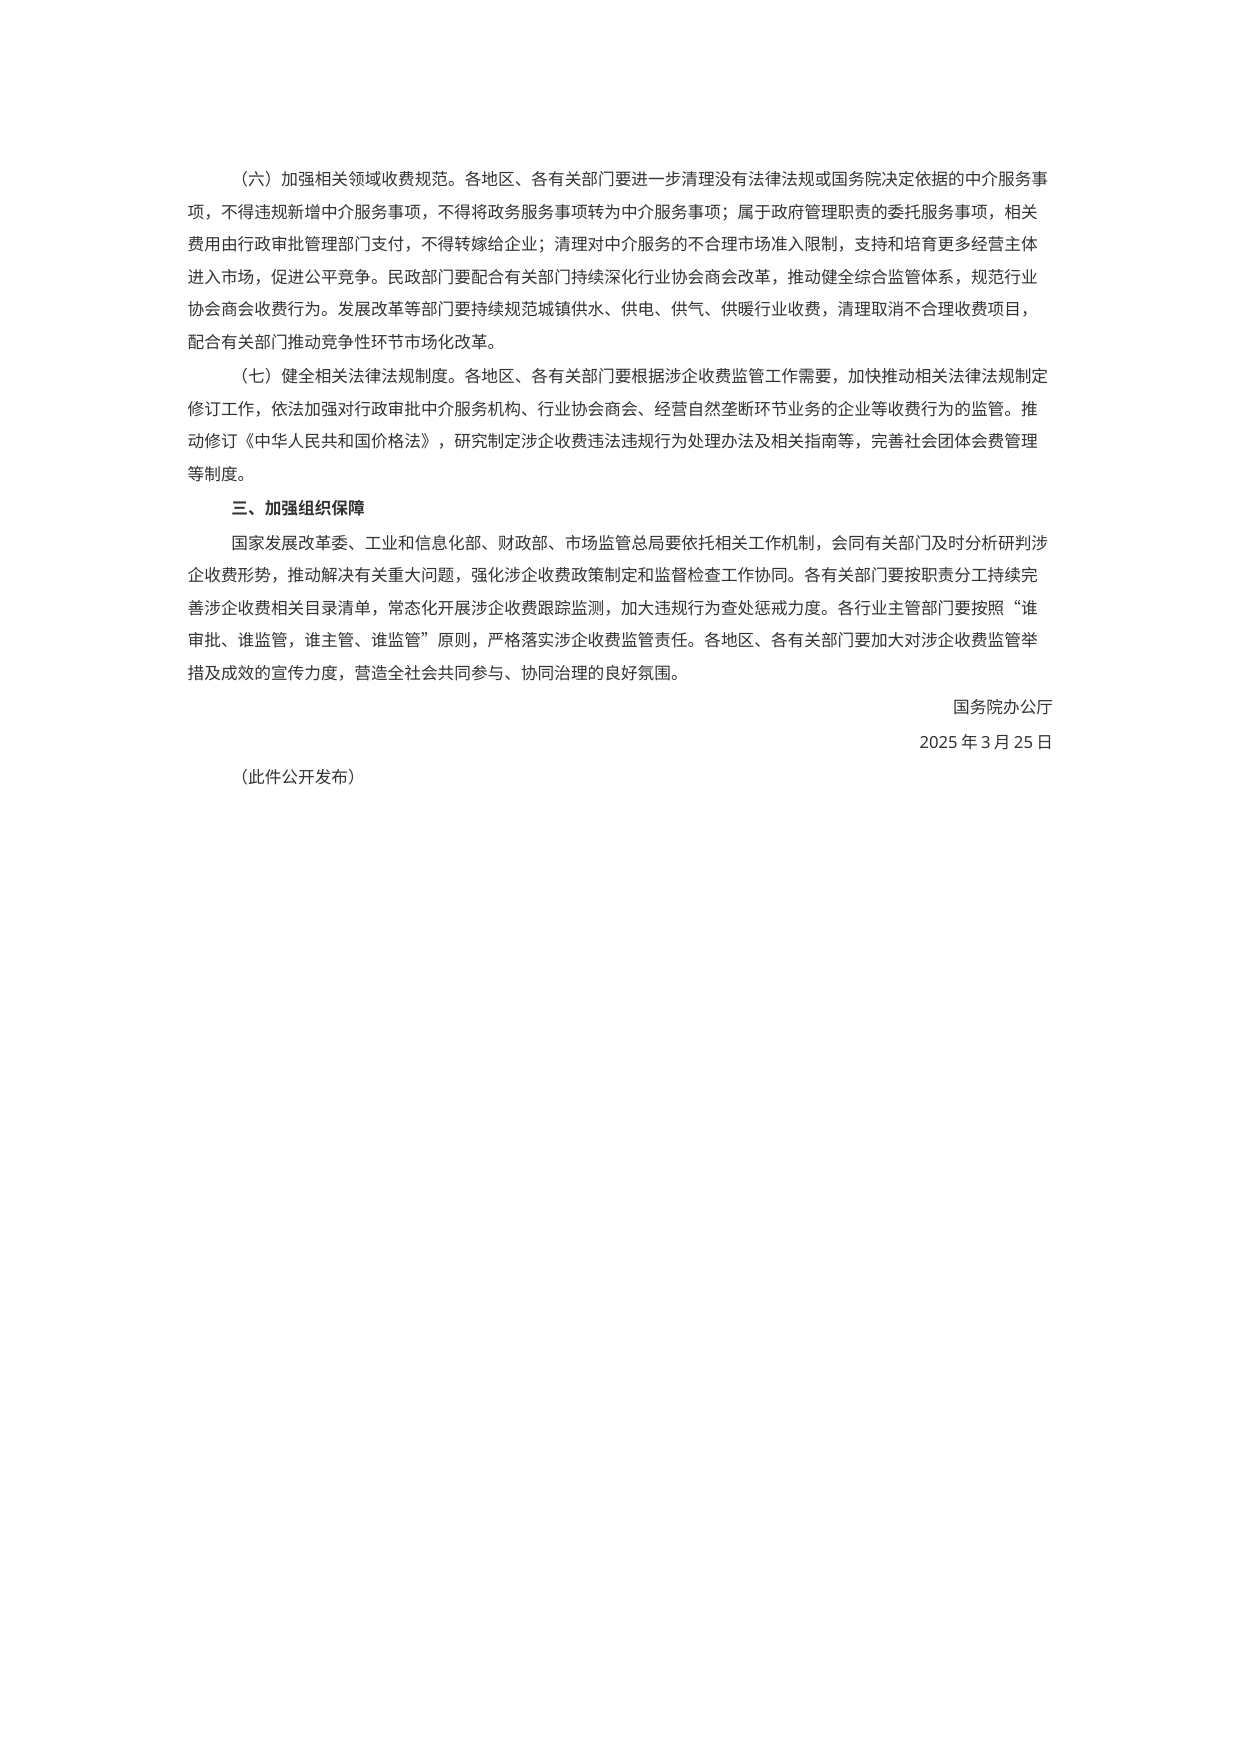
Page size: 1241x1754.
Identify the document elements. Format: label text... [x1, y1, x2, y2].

text （此件公开发布） [187, 759, 1053, 792]
text 2025年3月25日 [187, 725, 1053, 757]
text 三、加强组织保障 [187, 491, 1053, 524]
text 国务院办公厅 [187, 690, 1053, 723]
text 国家发展改革委、工业和信息化部、财政部、市场监管总局要依托相关工作机制，会同有关部门及时分析研判涉企收费形势，推动解决有关重大问题，强化涉企收费政策制定和监督检查工作协同。各有关部门要按职责分工持续完善涉企收费相关目录清单，常态化开展涉企收费跟踪监测，加大违规行为查处惩戒力度。各行业主管部门要按照“谁审批、谁监管，谁主管、谁监管”原则，严格落实涉企收费监管责任。各地区、各有关部门要加大对涉企收费监管举措及成效的宣传力度，营造全社会共同参与、协同治理的良好氛围。 [187, 526, 1053, 688]
text （六）加强相关领域收费规范。各地区、各有关部门要进一步清理没有法律法规或国务院决定依据的中介服务事项，不得违规新增中介服务事项，不得将政务服务事项转为中介服务事项；属于政府管理职责的委托服务事项，相关费用由行政审批管理部门支付，不得转嫁给企业；清理对中介服务的不合理市场准入限制，支持和培育更多经营主体进入市场，促进公平竞争。民政部门要配合有关部门持续深化行业协会商会改革，推动健全综合监管体系，规范行业协会商会收费行为。发展改革等部门要持续规范城镇供水、供电、供气、供暖行业收费，清理取消不合理收费项目，配合有关部门推动竞争性环节市场化改革。 [187, 162, 1053, 357]
text （七）健全相关法律法规制度。各地区、各有关部门要根据涉企收费监管工作需要，加快推动相关法律法规制定修订工作，依法加强对行政审批中介服务机构、行业协会商会、经营自然垄断环节业务的企业等收费行为的监管。推动修订《中华人民共和国价格法》，研究制定涉企收费违法违规行为处理办法及相关指南等，完善社会团体会费管理等制度。 [187, 359, 1053, 489]
